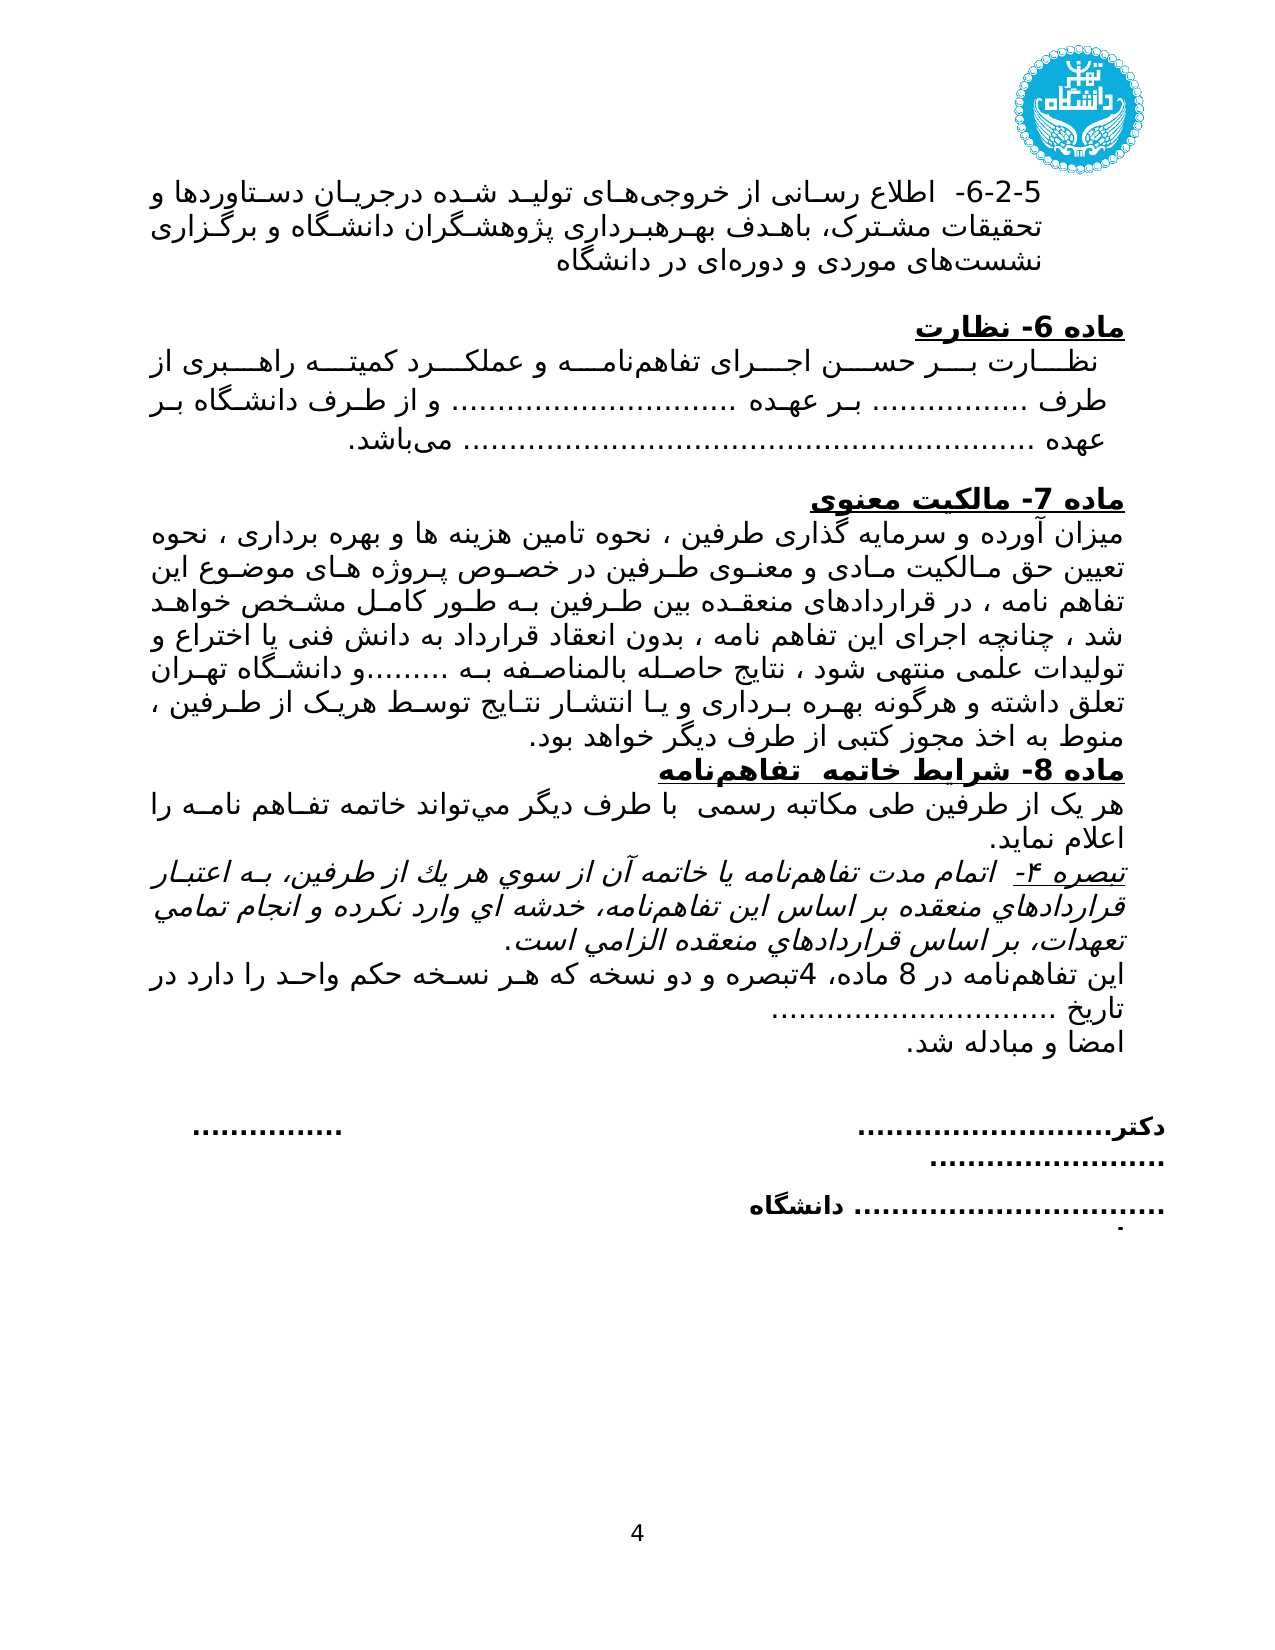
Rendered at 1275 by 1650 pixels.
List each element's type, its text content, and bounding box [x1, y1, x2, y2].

picture [1060, 87, 1096, 109]
picture [1046, 99, 1056, 109]
picture [1061, 146, 1070, 154]
text نظارت بر حسن اجرای تفاهم‌نامه و عملکرد کمیته راهبری از طرف ................. بر عهده ............................... و از طرف دانشگاه بر عهده .............................................................. می‌باشد. [150, 344, 1108, 456]
picture [1089, 146, 1100, 154]
picture [1067, 62, 1100, 87]
text هر یک از طرفين طی مکاتبه رسمی با طرف دیگر مي‌تواند خاتمه تفاهم نامه را اعلام نماید. [150, 788, 1125, 856]
picture [1083, 91, 1090, 98]
picture [1083, 114, 1117, 142]
picture [1073, 147, 1087, 156]
text ماده 8- شرایط خاتمه تفاهم‌نامه [150, 754, 1125, 788]
text تبصره ۴- اتمام مدت تفاهم‌نامه يا خاتمه آن از سوي هر يك از طرفين، به اعتبار قراردادهاي منعقده بر اساس اين تفاهم‌نامه، خدشه ‌اي وارد نكرده و انجام تمامي تعهدات، بر اساس قراردادهاي منعقده الزامي است. [150, 856, 1125, 957]
picture [1136, 105, 1142, 112]
text میزان آورده و سرمایه گذاری طرفین ، نحوه تامین هزینه ها و بهره برداری ، نحوه تعیین حق مالکیت مادی و معنوی طرفین در خصوص پروژه های موضوع این تفاهم نامه ، در قراردادهای منعقده بین طرفین به طور کامل مشخص خواهد شد ، چنانچه اجرای این تفاهم نامه ، بدون انعقاد قرارداد به دانش فنی یا اختراع و تولیدات علمی منتهی شود ، نتایج حاصله بالمناصفه به .........و دانشگاه تهران تعلق داشته و هرگونه بهره برداری و یا انتشار نتایج توسط هریک از طرفین ، منوط به اخذ مجوز کتبی از طرف دیگر خواهد بود. [150, 516, 1125, 754]
picture [1078, 120, 1145, 175]
picture [1104, 95, 1112, 109]
text امضا و مبادله شد. [150, 1025, 1125, 1059]
text ماده 7- مالکیت معنوی [150, 482, 1125, 516]
picture [1045, 133, 1053, 140]
picture [1042, 114, 1076, 144]
text ماده 6- نظارت [150, 310, 1125, 344]
text این تفاهم‌نامه در 8 ماده، 4تبصره و دو نسخه که هر نسخه حکم واحد را دارد در تاریخ ............................... [150, 957, 1125, 1025]
picture [1111, 119, 1122, 126]
picture [1042, 153, 1077, 175]
list 6-2-5- اطلاع رسانی از خروجی‌های تولید شده درجریان دستاوردها و تحقیقات مشترک، باهدف بهرهبرداری پژوهشگران دانشگاه و برگزاری نشست‌های موردی و دوره‌ای در دانشگاه [150, 103, 1042, 277]
picture [1013, 43, 1145, 106]
